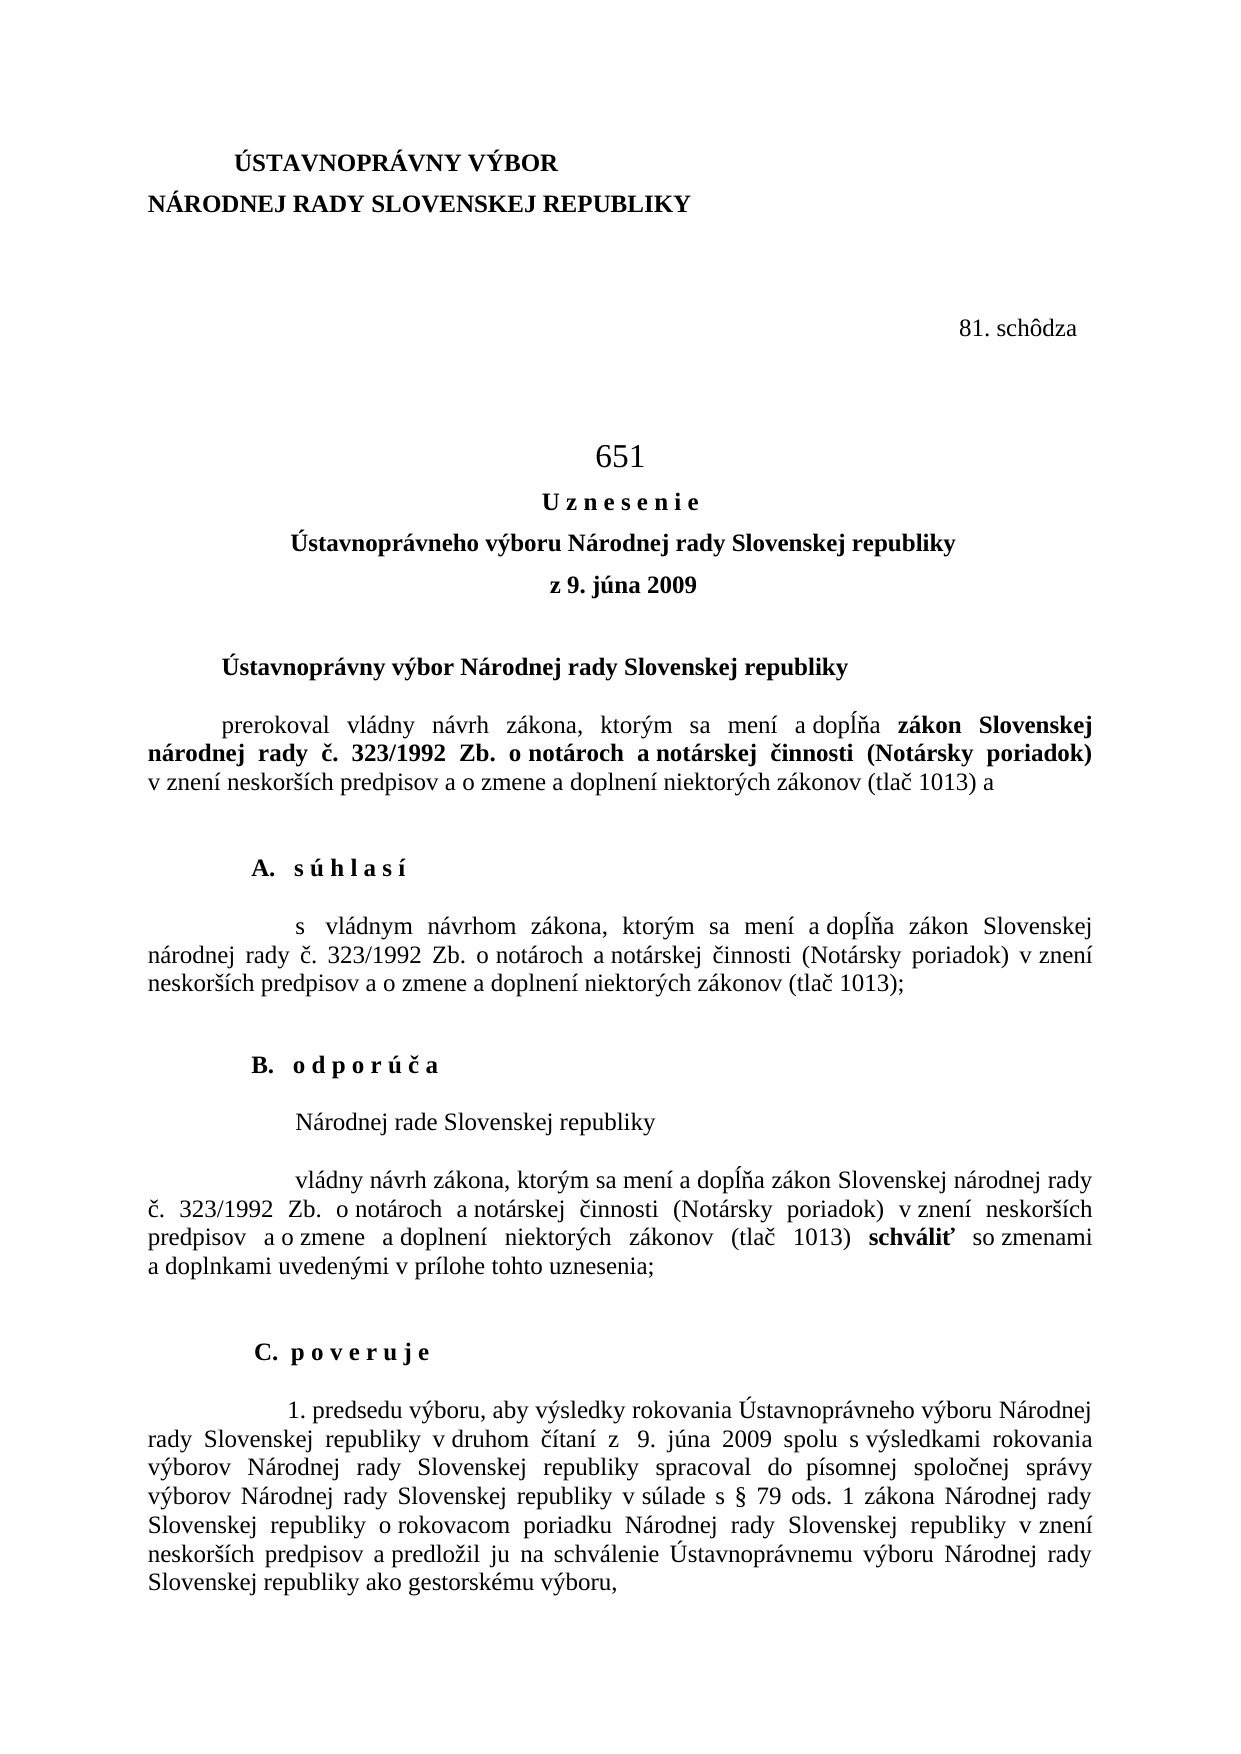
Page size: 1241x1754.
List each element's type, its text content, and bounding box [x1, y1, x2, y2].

text Ústavnoprávneho výboru Národnej rady Slovenskej republiky [148, 528, 1093, 557]
text z 9. júna 2009 [148, 570, 1093, 598]
text Ústavnoprávny výbor Národnej rady Slovenskej republiky [148, 652, 1093, 681]
subtitle ÚSTAVNOPRÁVNY VÝBOR [148, 148, 1093, 176]
text s vládnym návrhom zákona, ktorým sa mení a dopĺňa zákon Slovenskej národnej rady č. 323/1992 Zb. o notároch a notárskej činnosti (Notársky poriadok) v znení neskorších predpisov a o zmene a doplnení niektorých zákonov (tlač 1013); [148, 911, 1093, 997]
text 1. predsedu výboru, aby výsledky rokovania Ústavnoprávneho výboru Národnej rady Slovenskej republiky v druhom čítaní z 9. júna 2009 spolu s výsledkami rokovania výborov Národnej rady Slovenskej republiky spracoval do písomnej spoločnej správy výborov Národnej rady Slovenskej republiky v súlade s § 79 ods. 1 zákona Národnej rady Slovenskej republiky o rokovacom poriadku Národnej rady Slovenskej republiky v znení neskorších predpisov a predložil ju na schválenie Ústavnoprávnemu výboru Národnej rady Slovenskej republiky ako gestorskému výboru, [148, 1395, 1093, 1596]
text Národnej rade Slovenskej republiky [148, 1107, 1093, 1136]
subtitle B. o d p o r ú č a [251, 1050, 1093, 1079]
text prerokoval vládny návrh zákona, ktorým sa mení a dopĺňa zákon Slovenskej národnej rady č. 323/1992 Zb. o notároch a notárskej činnosti (Notársky poriadok) v znení neskorších predpisov a o zmene a doplnení niektorých zákonov (tlač 1013) a [148, 710, 1093, 796]
text U z n e s e n i e [148, 487, 1093, 516]
text A. s ú h l a s í [148, 853, 1093, 882]
text NÁRODNEJ RADY SLOVENSKEJ REPUBLIKY [148, 189, 1093, 218]
text 651 [148, 436, 1093, 475]
text vládny návrh zákona, ktorým sa mení a dopĺňa zákon Slovenskej národnej rady č. 323/1992 Zb. o notároch a notárskej činnosti (Notársky poriadok) v znení neskorších predpisov a o zmene a doplnení niektorých zákonov (tlač 1013) schváliť so zmenami a doplnkami uvedenými v prílohe tohto uznesenia; [148, 1165, 1093, 1280]
text C. p o v e r u j e [148, 1337, 1093, 1366]
text 81. schôdza [295, 313, 1093, 341]
